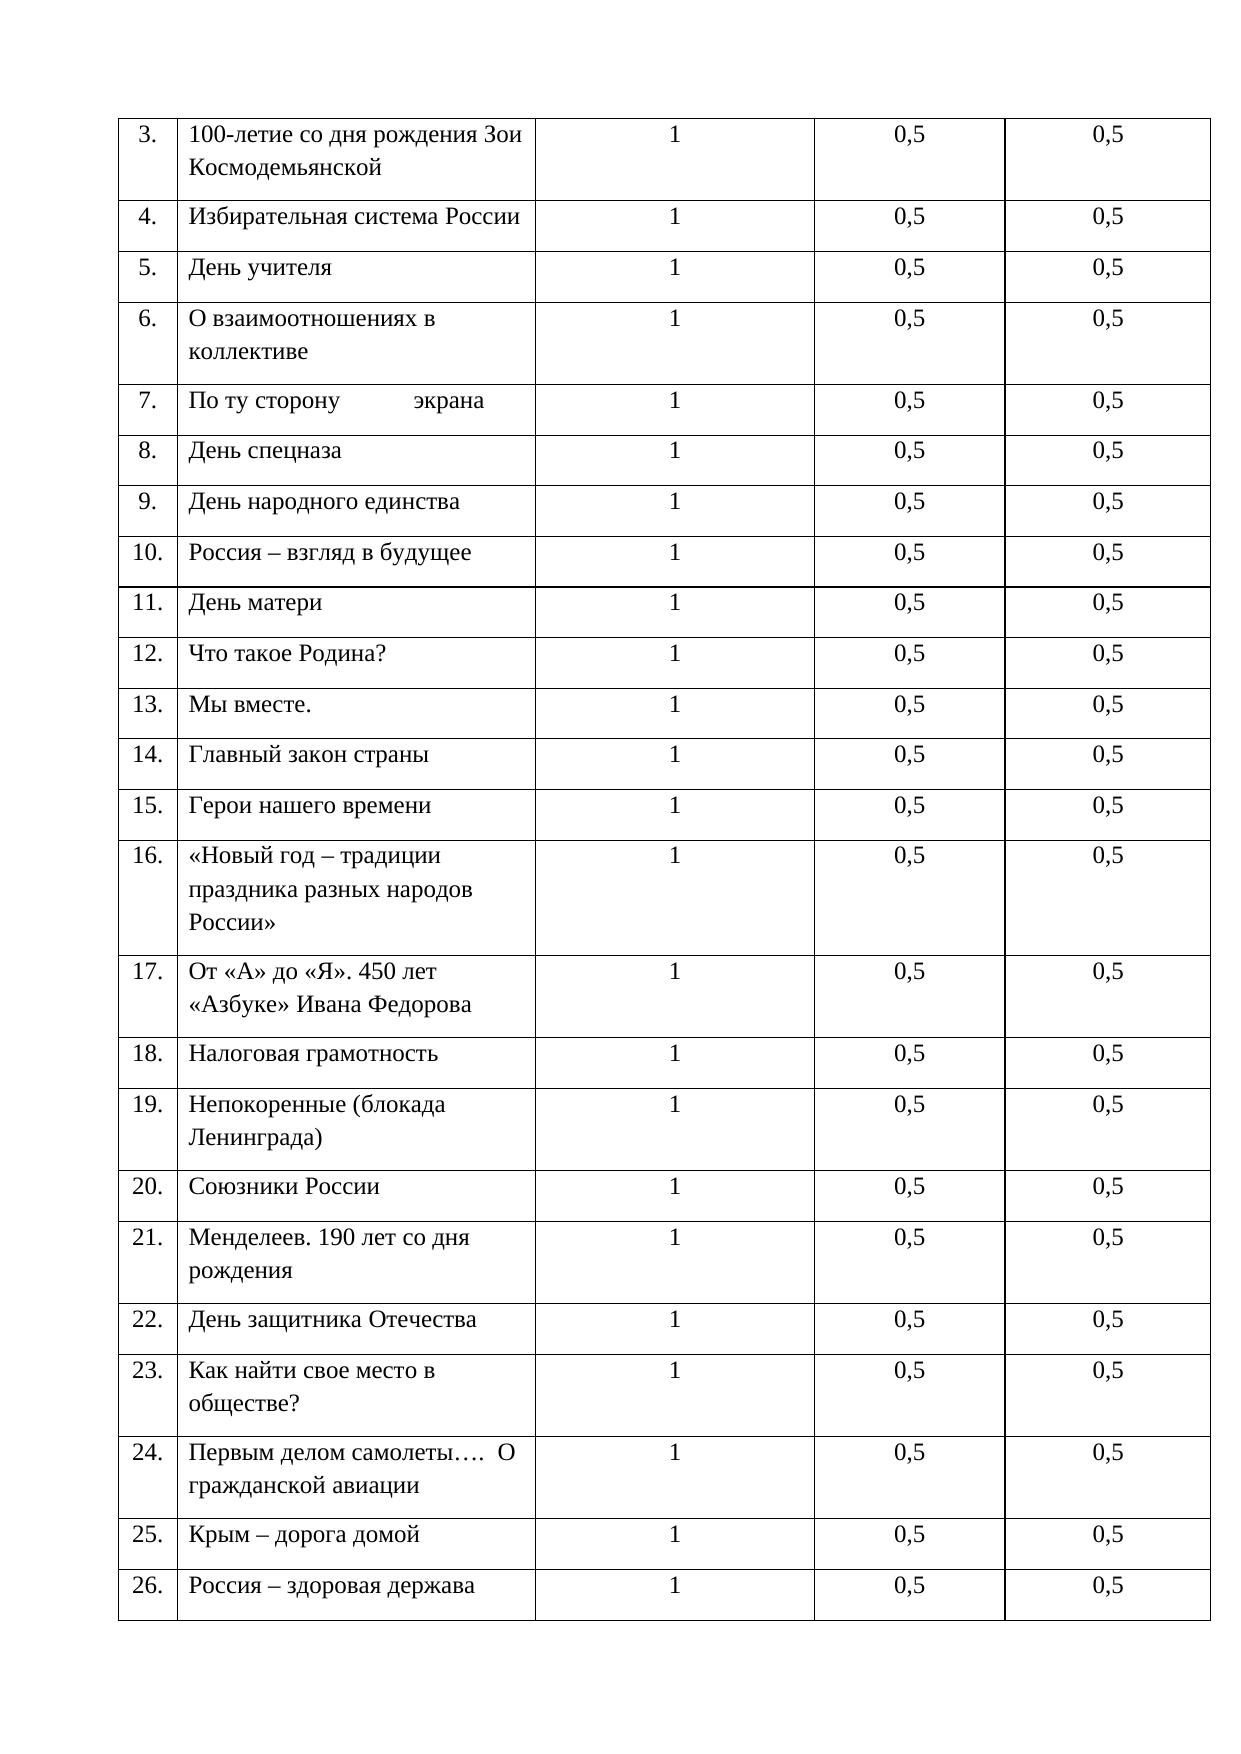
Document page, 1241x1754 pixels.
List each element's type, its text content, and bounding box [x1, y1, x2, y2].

table_cell 1 [536, 1519, 814, 1569]
table_cell 1 [536, 385, 814, 434]
table_cell Что такое Родина? [178, 638, 535, 688]
table_cell 0,5 [1006, 588, 1210, 637]
table_cell Налоговая грамотность [178, 1038, 535, 1088]
table_cell 0,5 [1006, 537, 1210, 586]
table_cell День народного единства [178, 486, 535, 536]
table_cell 23. [119, 1355, 177, 1436]
table_cell 0,5 [815, 1171, 1004, 1221]
table_cell День спецназа [178, 436, 535, 485]
table_cell 1 [536, 252, 814, 302]
table_cell 0,5 [1006, 1304, 1210, 1354]
table_cell 0,5 [815, 1038, 1004, 1088]
table_cell 1 [536, 1038, 814, 1088]
table_cell 0,5 [815, 638, 1004, 688]
table_cell 0,5 [815, 588, 1004, 637]
table_cell 1 [536, 1089, 814, 1170]
table_cell 1 [536, 436, 814, 485]
table_cell 9. [119, 486, 177, 536]
table_cell 0,5 [1006, 303, 1210, 384]
table_cell По ту сторону экрана [178, 385, 535, 434]
table_cell 0,5 [815, 385, 1004, 434]
table_cell 13. [119, 689, 177, 738]
table_cell 0,5 [815, 201, 1004, 251]
table_cell 0,5 [815, 1570, 1004, 1619]
table_cell 0,5 [1006, 1437, 1210, 1518]
table_cell 7. [119, 385, 177, 434]
table_cell 24. [119, 1437, 177, 1518]
table_cell 22. [119, 1304, 177, 1354]
table_cell 0,5 [1006, 1038, 1210, 1088]
table_cell 0,5 [815, 486, 1004, 536]
table_cell 1 [536, 537, 814, 586]
table_cell 1 [536, 119, 814, 200]
table_cell 6. [119, 303, 177, 384]
table_cell 0,5 [815, 956, 1004, 1037]
table_cell 0,5 [815, 841, 1004, 955]
table_cell 0,5 [1006, 1355, 1210, 1436]
table_cell 1 [536, 1171, 814, 1221]
table_cell Крым – дорога домой [178, 1519, 535, 1569]
table_cell 0,5 [1006, 1519, 1210, 1569]
table_cell 0,5 [1006, 739, 1210, 789]
table_cell 0,5 [1006, 1570, 1210, 1619]
table_cell 0,5 [1006, 1171, 1210, 1221]
table_cell 8. [119, 436, 177, 485]
table_cell 0,5 [815, 436, 1004, 485]
table_cell 1 [536, 1570, 814, 1619]
table_cell 0,5 [1006, 790, 1210, 839]
table_cell 0,5 [1006, 119, 1210, 200]
table_cell 0,5 [815, 252, 1004, 302]
table_cell 1 [536, 739, 814, 789]
table_cell 0,5 [1006, 1222, 1210, 1303]
table_cell «Новый год – традиции праздника разных народов России» [178, 841, 535, 955]
table_cell 12. [119, 638, 177, 688]
table_cell 0,5 [815, 1355, 1004, 1436]
table_cell 0,5 [815, 739, 1004, 789]
table_cell 0,5 [815, 1089, 1004, 1170]
table_cell 1 [536, 303, 814, 384]
table_cell Непокоренные (блокада Ленинграда) [178, 1089, 535, 1170]
table_cell 5. [119, 252, 177, 302]
table_cell 19. [119, 1089, 177, 1170]
table_cell 1 [536, 1222, 814, 1303]
table_cell 4. [119, 201, 177, 251]
table_cell 1 [536, 201, 814, 251]
table_cell От «А» до «Я». 450 лет «Азбуке» Ивана Федорова [178, 956, 535, 1037]
table_cell 0,5 [815, 303, 1004, 384]
table_cell Первым делом самолеты…. О гражданской авиации [178, 1437, 535, 1518]
table_cell 0,5 [815, 790, 1004, 839]
table_cell Герои нашего времени [178, 790, 535, 839]
table_cell 10. [119, 537, 177, 586]
table_cell 0,5 [815, 537, 1004, 586]
table_cell 11. [119, 588, 177, 637]
table_cell Мы вместе. [178, 689, 535, 738]
table_cell 3. [119, 119, 177, 200]
table_cell 0,5 [1006, 252, 1210, 302]
table_cell 0,5 [1006, 638, 1210, 688]
table_cell 1 [536, 588, 814, 637]
table_cell 0,5 [1006, 201, 1210, 251]
table_cell 1 [536, 638, 814, 688]
table_cell 15. [119, 790, 177, 839]
table_cell 18. [119, 1038, 177, 1088]
table_cell День защитника Отечества [178, 1304, 535, 1354]
table_cell 1 [536, 841, 814, 955]
table_cell 0,5 [1006, 436, 1210, 485]
table_cell 0,5 [815, 1437, 1004, 1518]
table_cell 0,5 [1006, 841, 1210, 955]
table_cell 1 [536, 790, 814, 839]
table_cell Главный закон страны [178, 739, 535, 789]
table_cell 0,5 [1006, 956, 1210, 1037]
table_cell Россия – здоровая держава [178, 1570, 535, 1619]
table_cell День матери [178, 588, 535, 637]
table_cell 0,5 [815, 689, 1004, 738]
table_cell О взаимоотношениях в коллективе [178, 303, 535, 384]
table_cell 0,5 [815, 1519, 1004, 1569]
table_cell 1 [536, 1355, 814, 1436]
table_cell 100-летие со дня рождения Зои Космодемьянской [178, 119, 535, 200]
table_cell 1 [536, 956, 814, 1037]
table_cell 0,5 [1006, 486, 1210, 536]
table_cell 1 [536, 1304, 814, 1354]
table_cell 14. [119, 739, 177, 789]
table_cell Избирательная система России [178, 201, 535, 251]
table_cell 16. [119, 841, 177, 955]
table_cell 0,5 [815, 1222, 1004, 1303]
table_cell 0,5 [1006, 1089, 1210, 1170]
table_cell 25. [119, 1519, 177, 1569]
table_cell Как найти свое место в обществе? [178, 1355, 535, 1436]
table_cell Менделеев. 190 лет со дня рождения [178, 1222, 535, 1303]
table_cell 21. [119, 1222, 177, 1303]
table_cell Союзники России [178, 1171, 535, 1221]
table_cell 1 [536, 689, 814, 738]
table_cell 0,5 [1006, 385, 1210, 434]
table_cell 0,5 [1006, 689, 1210, 738]
table_cell День учителя [178, 252, 535, 302]
table_cell 1 [536, 1437, 814, 1518]
table_cell 0,5 [815, 1304, 1004, 1354]
table_cell 1 [536, 486, 814, 536]
table_cell 17. [119, 956, 177, 1037]
table_cell 20. [119, 1171, 177, 1221]
table_cell Россия – взгляд в будущее [178, 537, 535, 586]
table_cell 26. [119, 1570, 177, 1619]
table_cell 0,5 [815, 119, 1004, 200]
